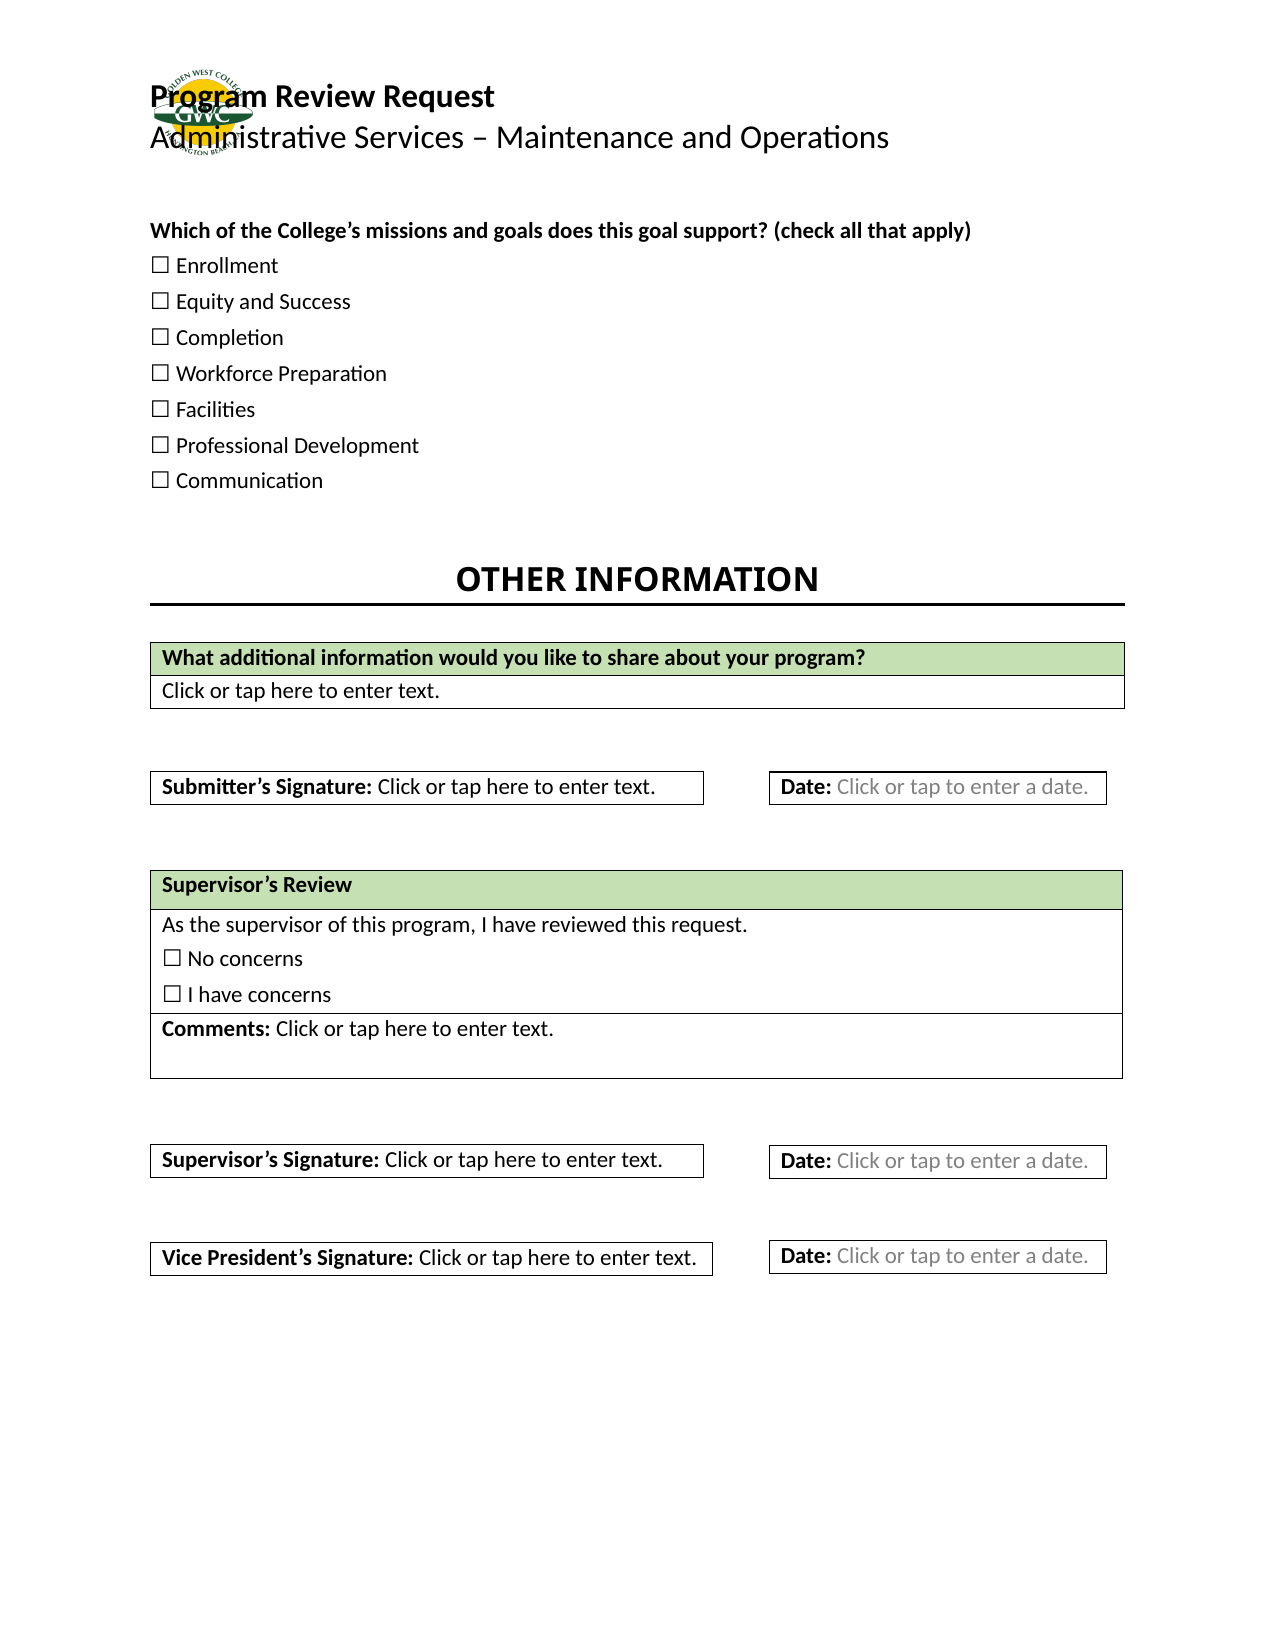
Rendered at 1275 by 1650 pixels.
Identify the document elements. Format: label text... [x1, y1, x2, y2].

picture [150, 59, 257, 166]
table_header Submitter’s Signature: [151, 772, 703, 804]
picture [156, 130, 163, 140]
table_header Date: [770, 1146, 1106, 1178]
table_header Supervisor’s Review [151, 871, 1122, 909]
text Professional Development [150, 428, 1125, 460]
text Equity and Success [150, 285, 1125, 316]
table_header What additional information would you like to share about your program? [151, 643, 1124, 675]
table_cell As the supervisor of this program, I have reviewed this request. No concerns I have concerns [151, 910, 1122, 1013]
text Facilities [150, 393, 1125, 424]
table_header Date: [770, 1241, 1106, 1273]
table_header Date: [770, 773, 1106, 804]
text Communication [150, 464, 1125, 496]
table_cell Comments: [151, 1014, 1122, 1078]
text Enrollment [150, 249, 1125, 280]
text Completion [150, 321, 1125, 352]
text Which of the College’s missions and goals does this goal support? (check all that apply) [150, 217, 1125, 245]
table_header Supervisor’s Signature: [151, 1145, 703, 1177]
subtitle OTHER INFORMATION [150, 556, 1125, 603]
text Workforce Preparation [150, 357, 1125, 388]
table_header Vice President’s Signature: [151, 1243, 712, 1275]
picture [250, 134, 257, 140]
